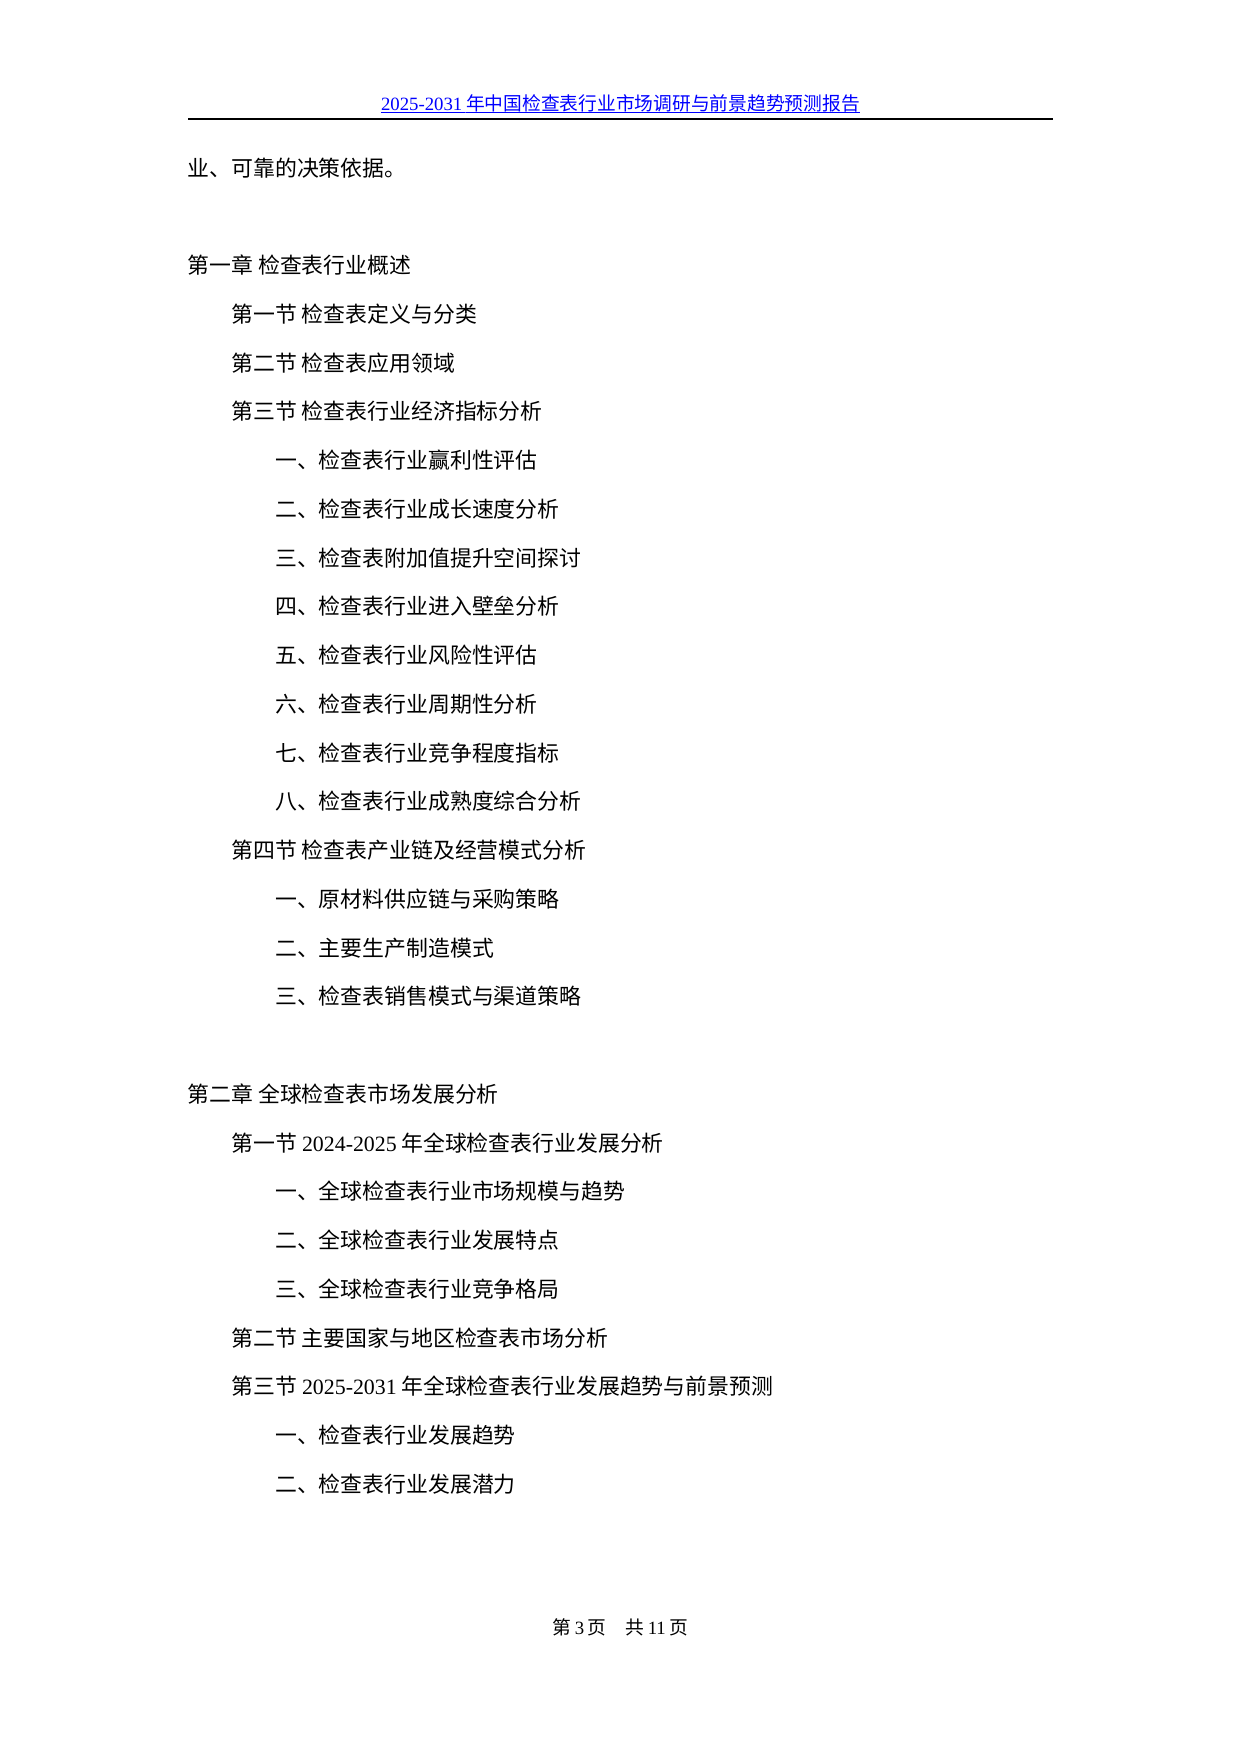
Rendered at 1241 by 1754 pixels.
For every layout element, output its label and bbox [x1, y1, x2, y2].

text [187, 150, 1053, 1499]
